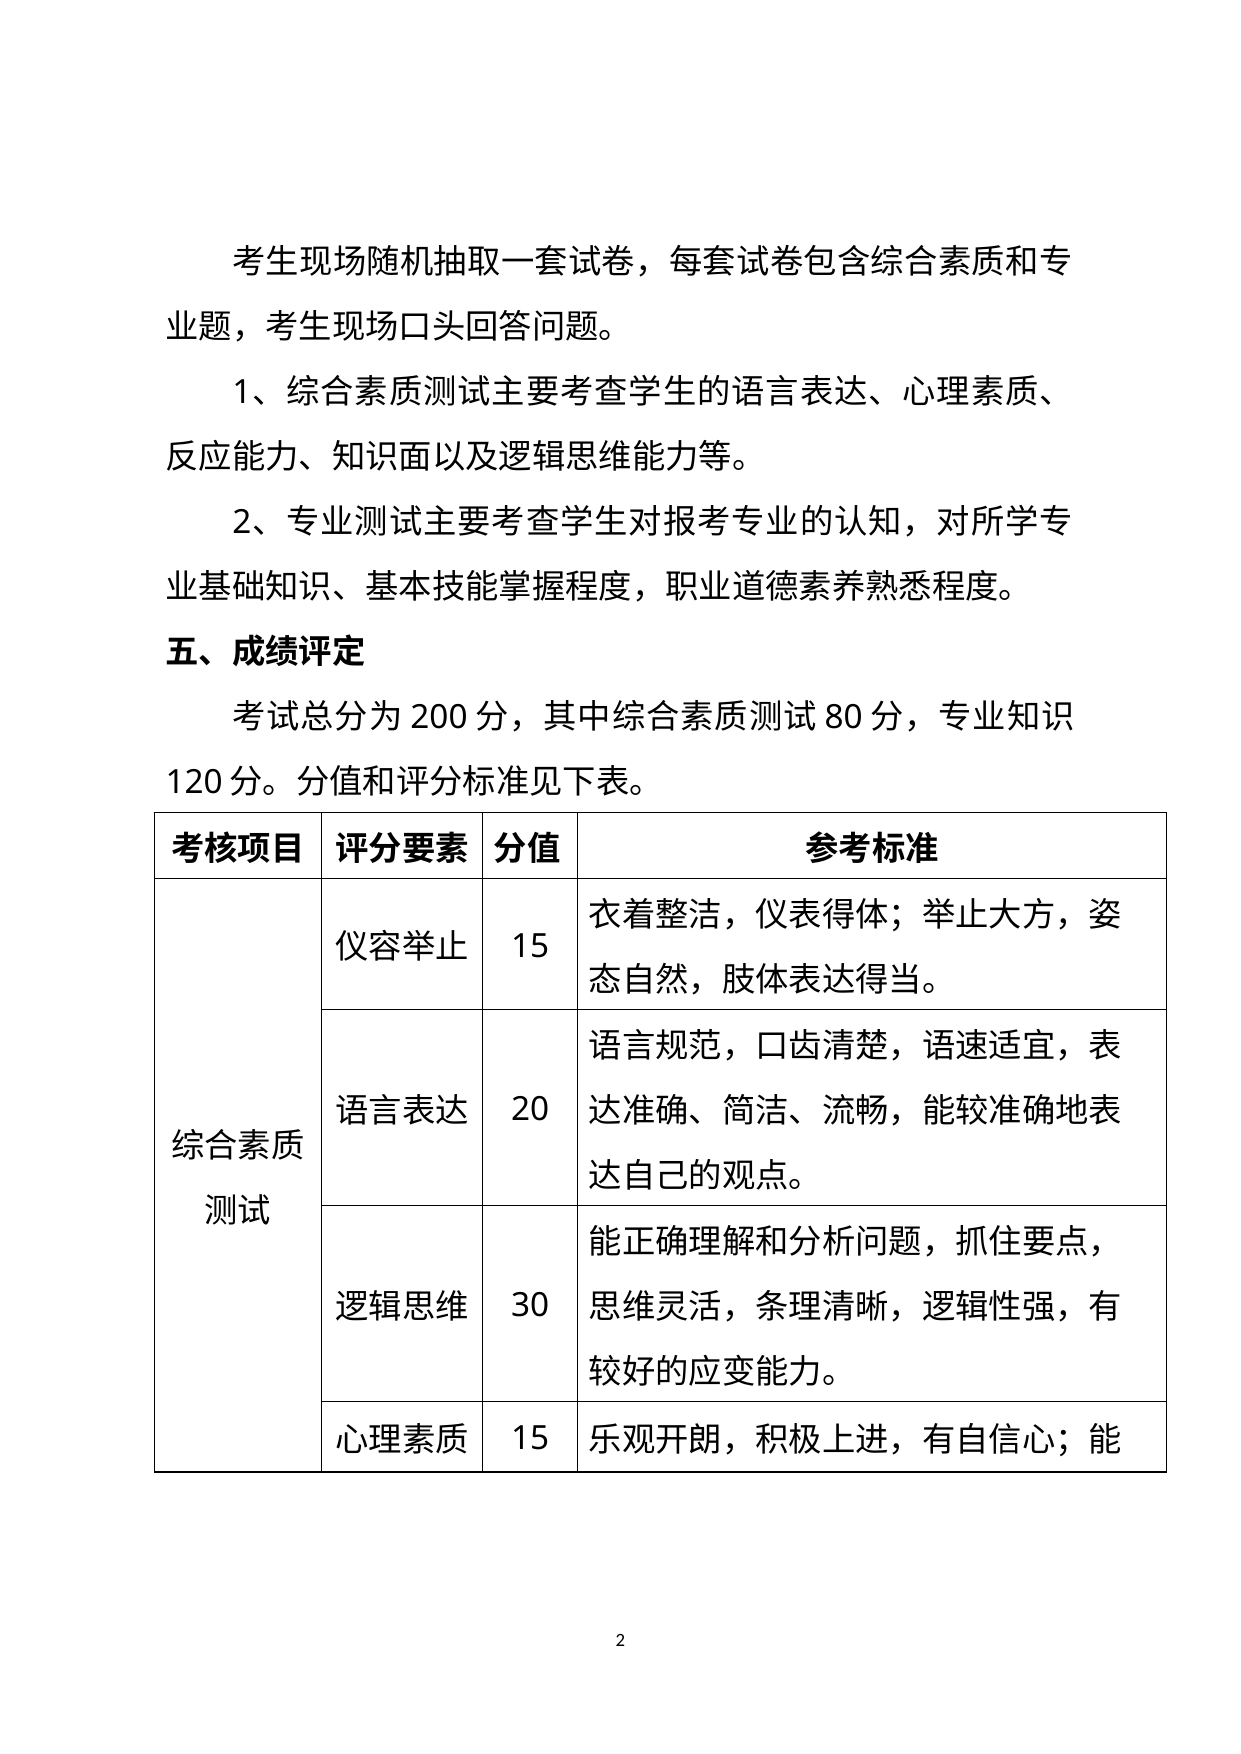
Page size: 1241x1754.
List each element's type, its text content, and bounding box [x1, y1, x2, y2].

table_header 分值 [483, 813, 577, 878]
text 1、综合素质测试主要考查学生的语言表达、心理素质、反应能力、知识面以及逻辑思维能力等。 [165, 357, 1075, 487]
table_cell 逻辑思维 [322, 1206, 482, 1401]
table_cell 仪容举止 [322, 879, 482, 1009]
text 考生现场随机抽取一套试卷，每套试卷包含综合素质和专业题，考生现场口头回答问题。 [165, 227, 1075, 357]
text 五、成绩评定 [165, 617, 1075, 682]
table_cell 能正确理解和分析问题，抓住要点，思维灵活，条理清晰，逻辑性强，有较好的应变能力。 [578, 1206, 1166, 1401]
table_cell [578, 1402, 1166, 1471]
table_cell 综合素质测试 [155, 879, 321, 1471]
text 2、专业测试主要考查学生对报考专业的认知，对所学专业基础知识、基本技能掌握程度，职业道德素养熟悉程度。 [165, 487, 1075, 617]
text 考试总分为200分，其中综合素质测试80分，专业知识120分。分值和评分标准见下表。 [165, 682, 1075, 812]
table_header 参考标准 [578, 813, 1166, 878]
table_cell 心理素质 [322, 1402, 482, 1471]
table_cell 15 [483, 879, 577, 1009]
table_header 考核项目 [155, 813, 321, 878]
table_cell 衣着整洁，仪表得体；举止大方，姿态自然，肢体表达得当。 [578, 879, 1166, 1009]
table_cell 20 [483, 1010, 577, 1205]
table_header 评分要素 [322, 813, 482, 878]
table_cell 语言表达 [322, 1010, 482, 1205]
table_cell 15 [483, 1402, 577, 1471]
table_cell 语言规范，口齿清楚，语速适宜，表达准确、简洁、流畅，能较准确地表达自己的观点。 [578, 1010, 1166, 1205]
table_cell 30 [483, 1206, 577, 1401]
